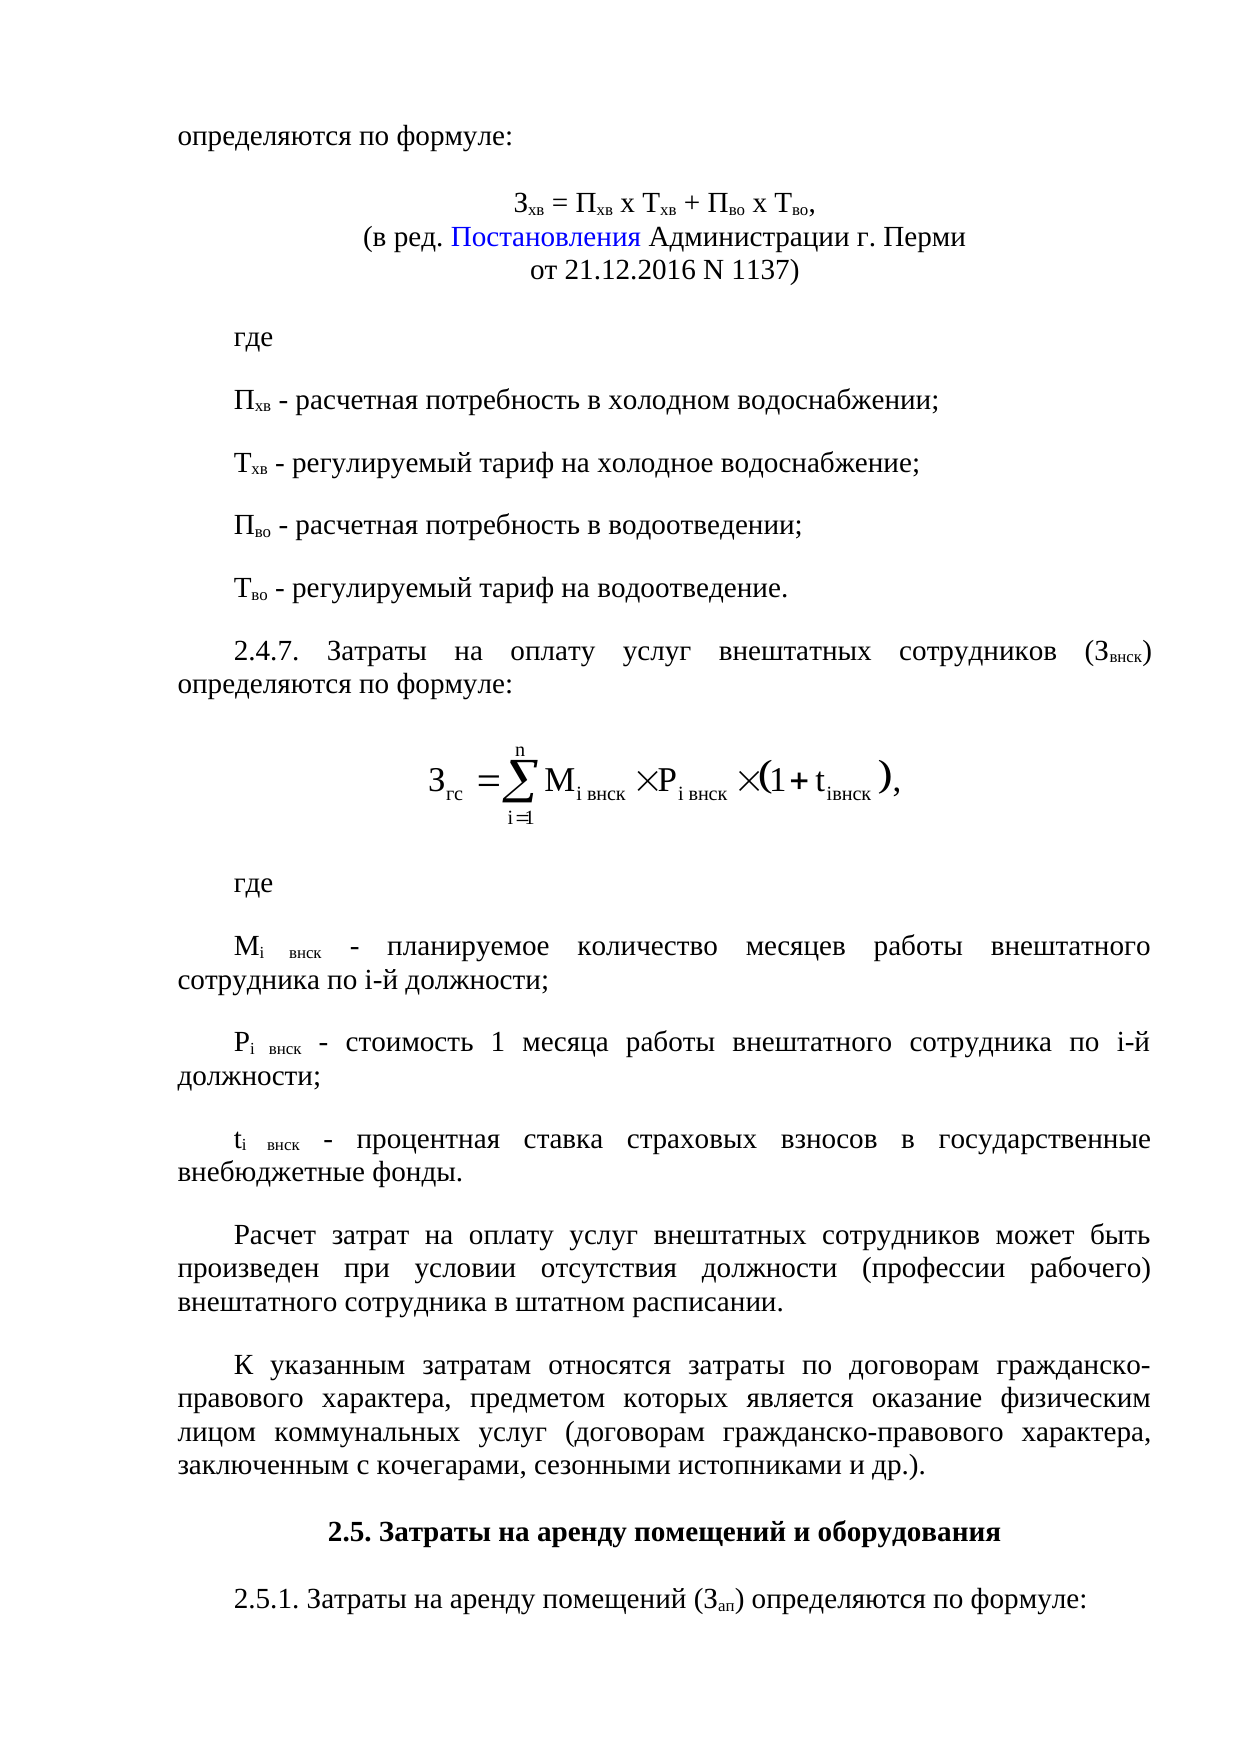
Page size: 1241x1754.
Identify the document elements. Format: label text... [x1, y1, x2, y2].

text Рi внск - стоимость 1 месяца работы внештатного сотрудника по i-й должности; [177, 1024, 1152, 1092]
text (в ред. Постановления Администрации г. Перми [177, 219, 1152, 252]
text К указанным затратам относятся затраты по договорам гражданско-правового характера, предметом которых является оказание физическим лицом коммунальных услуг (договорам гражданско-правового характера, заключенным с кочегарами, сезонными истопниками и др.). [177, 1347, 1152, 1481]
text 2.4.7. Затраты на оплату услуг внештатных сотрудников (Звнск) определяются по формуле: [177, 633, 1152, 700]
text 2.5.1. Затраты на аренду помещений (Зап) определяются по формуле: [177, 1582, 1152, 1615]
text Расчет затрат на оплату услуг внештатных сотрудников может быть произведен при условии отсутствия должности (профессии рабочего) внештатного сотрудника в штатном расписании. [177, 1217, 1152, 1318]
text от 21.12.2016 N 1137) [177, 252, 1152, 286]
text где [177, 319, 1152, 353]
text Тхв - регулируемый тариф на холодное водоснабжение; [177, 445, 1152, 478]
text Пво - расчетная потребность в водоотведении; [177, 507, 1152, 541]
text Зхв = Пхв x Тхв + Пво x Тво, [177, 185, 1152, 219]
text где [177, 866, 1152, 899]
text Тво - регулируемый тариф на водоотведение. [177, 570, 1152, 604]
text Мi внск - планируемое количество месяцев работы внештатного сотрудника по i-й должности; [177, 928, 1152, 995]
title 2.5. Затраты на аренду помещений и оборудования [177, 1514, 1152, 1548]
text ti внск - процентная ставка страховых взносов в государственные внебюджетные фонды. [177, 1121, 1152, 1188]
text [177, 118, 1152, 152]
text Пхв - расчетная потребность в холодном водоснабжении; [177, 382, 1152, 416]
